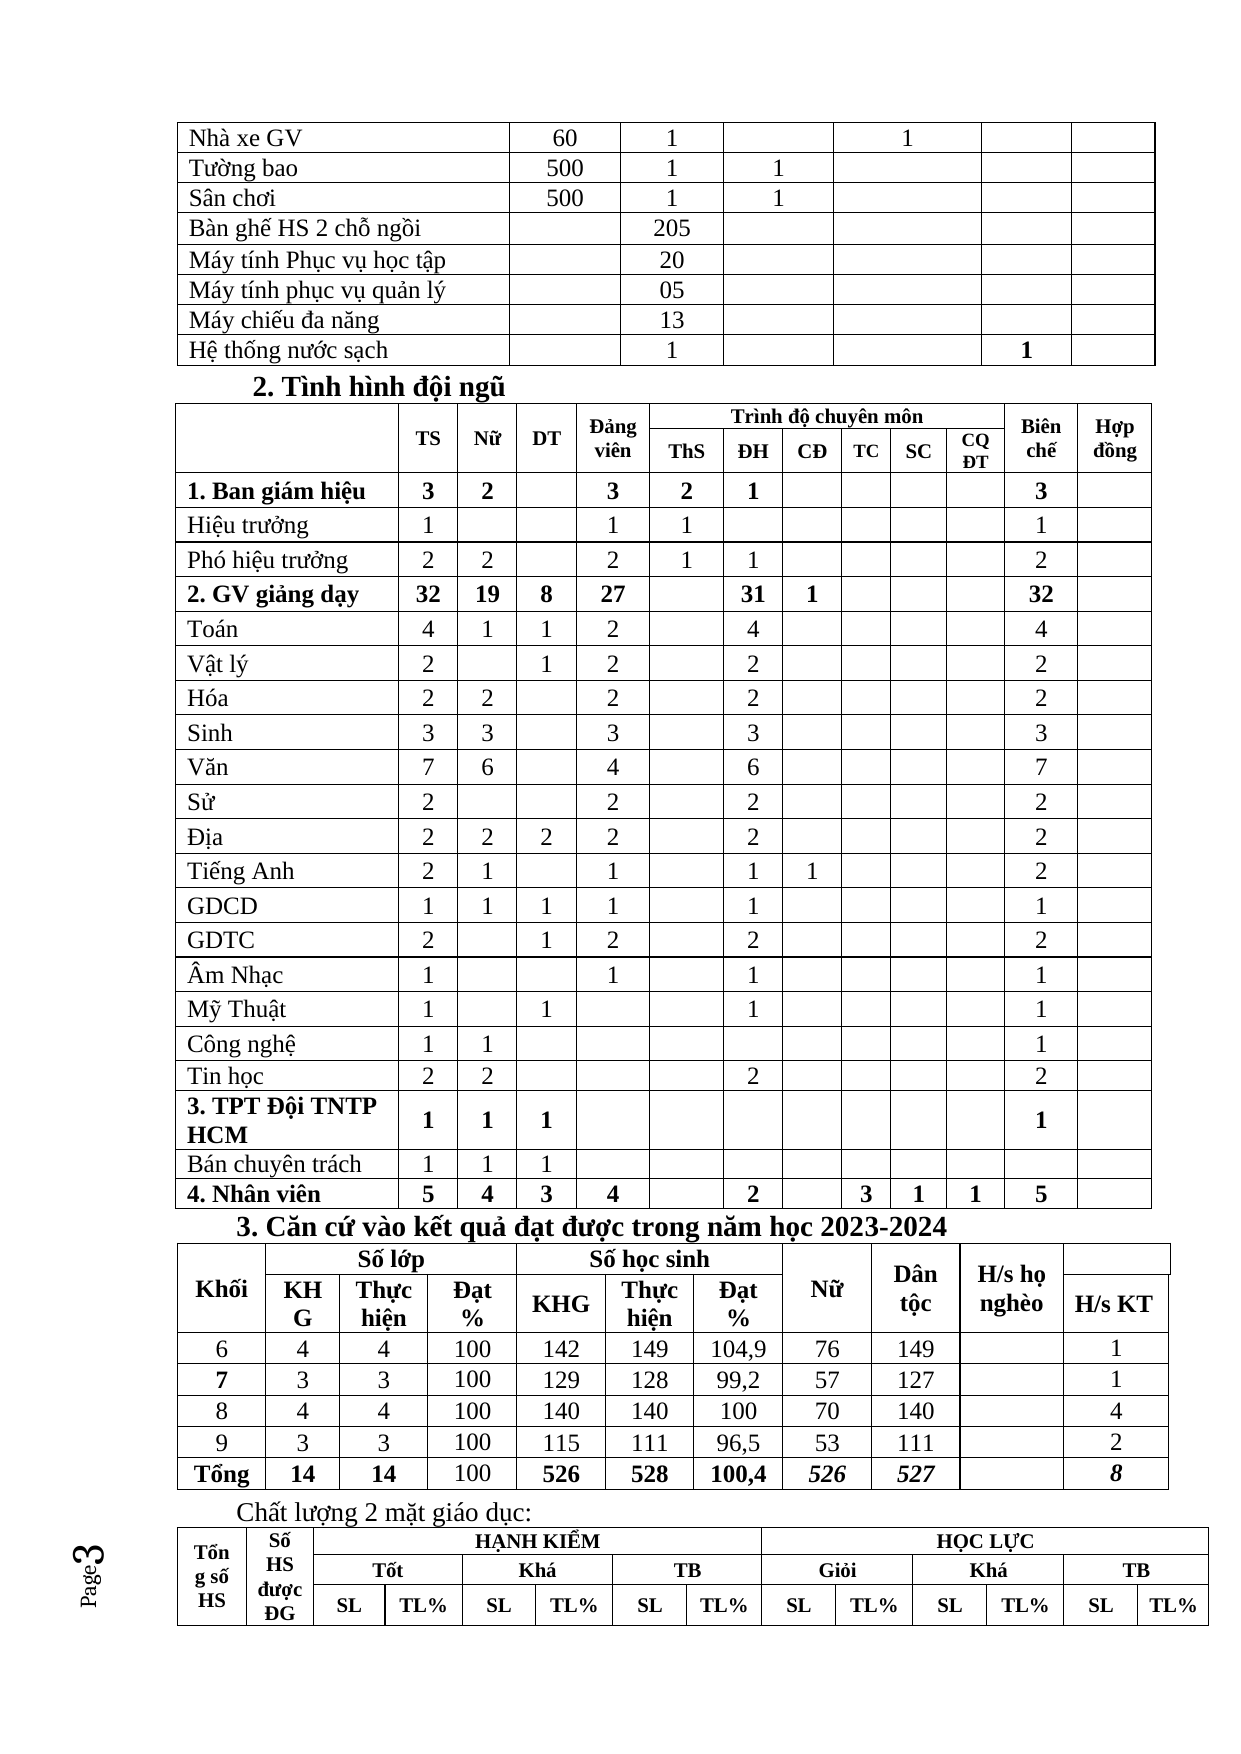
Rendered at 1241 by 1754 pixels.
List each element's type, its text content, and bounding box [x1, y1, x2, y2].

table_cell SL [463, 1585, 535, 1624]
table_cell 1 [577, 508, 649, 541]
table_cell 8 [1064, 1458, 1168, 1489]
table_cell [1072, 305, 1154, 334]
table_cell Hóa [176, 681, 398, 714]
table_cell Sử [176, 785, 398, 818]
table_cell 6 [724, 750, 782, 783]
table_cell 2 [458, 1061, 516, 1090]
table_cell Vật lý [176, 646, 398, 680]
table_cell TL% [687, 1585, 761, 1624]
table_header Số lớp [266, 1244, 516, 1274]
table_cell Sinh [176, 715, 398, 749]
table_cell [891, 473, 946, 507]
table_cell [724, 245, 833, 274]
table_header Biên chế [1005, 404, 1077, 472]
table_cell TB [613, 1555, 761, 1584]
table_cell Toán [176, 612, 398, 645]
table_cell [1005, 1150, 1077, 1178]
table_cell 3 [842, 1179, 890, 1208]
table_cell 1 [517, 888, 576, 922]
table_cell 1 [891, 1179, 946, 1208]
table_cell 1 [621, 123, 723, 152]
table_cell [1078, 1179, 1151, 1208]
table_cell [783, 1061, 841, 1090]
table_cell [982, 183, 1071, 212]
table_header Nữ [783, 1244, 871, 1332]
table_cell 96,5 [694, 1427, 782, 1457]
table_cell Máy chiếu đa năng [178, 305, 509, 334]
table_cell 1 [724, 854, 782, 887]
table_cell 2 [399, 681, 457, 714]
table_cell [947, 1091, 1004, 1148]
table_cell Bàn ghế HS 2 chỗ ngồi [178, 213, 509, 244]
table_cell 8 [178, 1396, 265, 1426]
table_cell 4 [724, 612, 782, 645]
table_cell Tốt [314, 1555, 462, 1584]
table_cell 1 [783, 854, 841, 887]
table_cell [834, 335, 981, 364]
table_cell 149 [606, 1333, 693, 1363]
table_cell [891, 958, 946, 991]
table_cell 1 [650, 543, 723, 576]
table_cell 27 [577, 577, 649, 611]
table_cell 2 [724, 646, 782, 680]
table_cell 6 [458, 750, 516, 783]
table_cell 76 [783, 1333, 871, 1363]
table_cell [517, 543, 576, 576]
table_cell [1078, 992, 1151, 1026]
table_cell 4 [340, 1396, 427, 1426]
table_cell [842, 612, 890, 645]
table_cell [891, 923, 946, 956]
table_cell 3 [1005, 715, 1077, 749]
table_cell [1078, 612, 1151, 645]
table_cell [947, 785, 1004, 818]
table_cell 1 [783, 577, 841, 611]
table_cell [510, 275, 620, 304]
table_cell 2 [1064, 1427, 1168, 1457]
table_cell Hệ thống nước sạch [178, 335, 509, 364]
table_cell 2 [1005, 854, 1077, 887]
table_cell Nhà xe GV [178, 123, 509, 152]
table_cell [724, 1150, 782, 1178]
table_cell [650, 992, 723, 1026]
table_cell 14 [340, 1458, 427, 1489]
table_cell 4 [1064, 1396, 1168, 1426]
text Chất lượng 2 mặt giáo dục: [177, 1490, 1107, 1527]
table_cell [783, 508, 841, 541]
table_cell 1 [517, 992, 576, 1026]
table_cell 526 [517, 1458, 605, 1489]
table_cell [783, 612, 841, 645]
table_cell 1 [577, 958, 649, 991]
table_cell 100,4 [694, 1458, 782, 1489]
table_cell [947, 612, 1004, 645]
table_cell 2 [577, 646, 649, 680]
table_cell [783, 681, 841, 714]
table_cell 53 [783, 1427, 871, 1457]
table_cell 3. TPT Đội TNTP HCM [176, 1091, 398, 1148]
table_cell SL [1064, 1585, 1137, 1624]
table_cell 4 [399, 612, 457, 645]
table_cell 3 [517, 1179, 576, 1208]
table_cell 3 [340, 1364, 427, 1395]
table_cell CĐ [783, 429, 841, 472]
table_cell [891, 750, 946, 783]
table_cell [961, 1396, 1063, 1426]
table_cell 1 [1005, 992, 1077, 1026]
table_cell [1078, 473, 1151, 507]
table_cell 13 [621, 305, 723, 334]
table_cell [1072, 245, 1154, 274]
table_cell 1 [834, 123, 981, 152]
table_cell 1 [1005, 1091, 1077, 1148]
table_cell 100 [428, 1427, 516, 1457]
table_cell [650, 854, 723, 887]
table_cell [891, 785, 946, 818]
table_cell [961, 1458, 1063, 1489]
table_cell Văn [176, 750, 398, 783]
table_cell [1078, 819, 1151, 853]
table_cell [724, 1027, 782, 1060]
table_cell Khá [913, 1555, 1063, 1584]
table_cell [891, 1150, 946, 1178]
table_cell 500 [510, 153, 620, 182]
table_cell [947, 819, 1004, 853]
table_cell 6 [178, 1333, 265, 1363]
table_cell 3 [577, 715, 649, 749]
table_cell [891, 1027, 946, 1060]
table_cell [947, 715, 1004, 749]
table_header Trình độ chuyên môn [650, 404, 1004, 428]
table_cell [982, 153, 1071, 182]
table_cell [783, 646, 841, 680]
table_cell [650, 646, 723, 680]
table_cell GDTC [176, 923, 398, 956]
table_cell 1 [458, 1027, 516, 1060]
table_cell [517, 1061, 576, 1090]
table_cell 2 [1005, 1061, 1077, 1090]
table_cell 4 [577, 750, 649, 783]
table_cell [891, 577, 946, 611]
table_cell [961, 1333, 1063, 1363]
table_cell 3 [340, 1427, 427, 1457]
table_cell 4 [577, 1179, 649, 1208]
table_cell [947, 958, 1004, 991]
table_cell [724, 275, 833, 304]
table_cell 2 [399, 543, 457, 576]
table_cell [517, 681, 576, 714]
table_cell [947, 1150, 1004, 1178]
table_cell 2 [1005, 819, 1077, 853]
table_cell [1078, 508, 1151, 541]
table_header TS [399, 404, 457, 472]
table_cell [510, 213, 620, 244]
table_cell [947, 646, 1004, 680]
table_cell 528 [606, 1458, 693, 1489]
table_header Nữ [458, 404, 516, 472]
table_cell [1072, 275, 1154, 304]
table_cell Giỏi [762, 1555, 912, 1584]
table_cell [724, 213, 833, 244]
table_cell [834, 153, 981, 182]
table_cell 140 [872, 1396, 959, 1426]
table_cell [783, 785, 841, 818]
table_cell 3 [266, 1364, 339, 1395]
table_cell 129 [517, 1364, 605, 1395]
table_cell [842, 1091, 890, 1148]
table_cell [1078, 750, 1151, 783]
table_cell [650, 1027, 723, 1060]
table_cell 2 [724, 1179, 782, 1208]
table_cell [947, 750, 1004, 783]
table_cell H/s KT [1064, 1275, 1168, 1332]
table_cell [517, 785, 576, 818]
table_cell [982, 213, 1071, 244]
table_cell Sân chơi [178, 183, 509, 212]
table_cell Bán chuyên trách [176, 1150, 398, 1178]
table_cell 1 [399, 1150, 457, 1178]
table_cell 2 [399, 854, 457, 887]
table_cell [842, 888, 890, 922]
table_cell TC [842, 429, 890, 472]
table_cell [891, 681, 946, 714]
table_cell 3 [1005, 473, 1077, 507]
table_cell 111 [606, 1427, 693, 1457]
table_cell 1 [399, 1027, 457, 1060]
table_cell [1072, 213, 1154, 244]
table_cell [783, 750, 841, 783]
table_cell [650, 819, 723, 853]
table_cell 1 [577, 854, 649, 887]
table_cell 2 [1005, 785, 1077, 818]
table_cell 3 [266, 1427, 339, 1457]
table_cell [577, 1027, 649, 1060]
table_cell [947, 508, 1004, 541]
table_cell 1 [1064, 1364, 1168, 1395]
table_cell [834, 275, 981, 304]
table_cell 7 [399, 750, 457, 783]
table_cell [891, 1061, 946, 1090]
table_cell 3 [399, 715, 457, 749]
table_cell [947, 923, 1004, 956]
table_header Số học sinh [517, 1244, 782, 1274]
table_cell 4. Nhân viên [176, 1179, 398, 1208]
table_cell [650, 1061, 723, 1090]
table_cell [961, 1364, 1063, 1395]
table_cell [842, 473, 890, 507]
table_cell 4 [266, 1333, 339, 1363]
table_cell 1 [947, 1179, 1004, 1208]
table_cell [891, 888, 946, 922]
table_cell [650, 785, 723, 818]
table_cell 1 [1005, 958, 1077, 991]
table_cell 5 [1005, 1179, 1077, 1208]
table_cell [834, 305, 981, 334]
table_cell [577, 992, 649, 1026]
table_cell [577, 1061, 649, 1090]
table_cell Hiệu trưởng [176, 508, 398, 541]
table_cell 2 [577, 785, 649, 818]
table_cell [1078, 1150, 1151, 1178]
table_cell 1 [517, 1150, 576, 1178]
table_cell 1. Ban giám hiệu [176, 473, 398, 507]
table_cell 100 [428, 1458, 516, 1489]
table_cell 1 [399, 958, 457, 991]
table_cell 1 [577, 888, 649, 922]
table_cell 7 [1005, 750, 1077, 783]
table_cell [517, 508, 576, 541]
table_header Dân tộc [872, 1244, 959, 1332]
table_cell 1 [399, 508, 457, 541]
table_cell [517, 854, 576, 887]
table_cell [1072, 183, 1154, 212]
table_cell 100 [694, 1396, 782, 1426]
table_cell TB [1064, 1555, 1208, 1584]
table_cell Máy tính phục vụ quản lý [178, 275, 509, 304]
table_cell 140 [606, 1396, 693, 1426]
table_cell [842, 1150, 890, 1178]
table_cell 4 [458, 1179, 516, 1208]
table_cell 2 [1005, 543, 1077, 576]
table_cell [1078, 1091, 1151, 1148]
table_cell [1078, 543, 1151, 576]
table_cell Đạt % [428, 1275, 516, 1332]
table_cell TL% [386, 1585, 462, 1624]
table_cell SL [762, 1585, 835, 1624]
table_cell 2 [399, 1061, 457, 1090]
table_cell Khá [463, 1555, 612, 1584]
table_cell [842, 785, 890, 818]
table_cell 2 [399, 819, 457, 853]
table_cell [783, 1179, 841, 1208]
table_cell [947, 543, 1004, 576]
table_cell 2 [577, 819, 649, 853]
table_header Đảng viên [577, 404, 649, 472]
table_cell [1078, 1061, 1151, 1090]
table_cell [650, 715, 723, 749]
table_cell 1 [1064, 1333, 1168, 1363]
table_cell [458, 992, 516, 1026]
table_cell 8 [517, 577, 576, 611]
table_cell [947, 577, 1004, 611]
table_cell 1 [1005, 508, 1077, 541]
table_cell 4 [340, 1333, 427, 1363]
table_cell 32 [399, 577, 457, 611]
table_cell 2 [724, 923, 782, 956]
table_cell 1 [458, 612, 516, 645]
table_cell 2 [724, 819, 782, 853]
table_cell 2 [577, 681, 649, 714]
table_cell 1 [458, 888, 516, 922]
table_cell Thực hiện [606, 1275, 693, 1332]
table_cell TL% [1138, 1585, 1208, 1624]
table_cell 500 [510, 183, 620, 212]
table_cell [1078, 1027, 1151, 1060]
table_header Khối [178, 1244, 265, 1332]
table_cell [783, 958, 841, 991]
table_cell [891, 992, 946, 1026]
table_cell [577, 1091, 649, 1148]
table_cell 1 [724, 473, 782, 507]
table_cell [650, 577, 723, 611]
table_cell [783, 1091, 841, 1148]
table_cell [724, 305, 833, 334]
table_cell 3 [577, 473, 649, 507]
table_cell [947, 473, 1004, 507]
table_cell 99,2 [694, 1364, 782, 1395]
table_cell 4 [1005, 612, 1077, 645]
table_cell 1 [458, 854, 516, 887]
table_cell [510, 335, 620, 364]
table_cell 2. GV giảng dạy [176, 577, 398, 611]
table_cell 111 [872, 1427, 959, 1457]
table_cell 05 [621, 275, 723, 304]
table_cell 57 [783, 1364, 871, 1395]
table_cell [842, 923, 890, 956]
table_cell [947, 854, 1004, 887]
table_cell 1 [650, 508, 723, 541]
table_cell [510, 305, 620, 334]
table_cell [458, 785, 516, 818]
table_cell [458, 508, 516, 541]
table_cell [577, 1150, 649, 1178]
table_cell 1 [724, 153, 833, 182]
table_cell 2 [1005, 923, 1077, 956]
table_cell 1 [621, 153, 723, 182]
table_cell [891, 819, 946, 853]
table_cell 31 [724, 577, 782, 611]
table_cell 1 [982, 335, 1071, 364]
table_cell [891, 715, 946, 749]
table_cell [517, 1027, 576, 1060]
table_cell [517, 958, 576, 991]
table_cell [783, 923, 841, 956]
table_cell 7 [178, 1364, 265, 1395]
table_cell 142 [517, 1333, 605, 1363]
table_cell Tin học [176, 1061, 398, 1090]
table_cell Tổng [178, 1458, 265, 1489]
table_cell [834, 213, 981, 244]
table_header HẠNH KIỂM [314, 1528, 761, 1554]
table_cell [724, 1091, 782, 1148]
table_header [176, 404, 398, 472]
table_cell 527 [872, 1458, 959, 1489]
table_cell 3 [458, 715, 516, 749]
table_cell Địa [176, 819, 398, 853]
table_cell Phó hiệu trưởng [176, 543, 398, 576]
table_cell 1 [399, 888, 457, 922]
table_cell 14 [266, 1458, 339, 1489]
table_cell 2 [458, 543, 516, 576]
table_cell [947, 888, 1004, 922]
table_cell 1 [621, 183, 723, 212]
table_cell [724, 335, 833, 364]
table_cell 2 [1005, 646, 1077, 680]
table_cell Âm Nhạc [176, 958, 398, 991]
table_cell [1078, 681, 1151, 714]
table_cell TL% [836, 1585, 912, 1624]
table_cell [891, 508, 946, 541]
table_cell [842, 577, 890, 611]
table_cell [842, 992, 890, 1026]
table_cell 2 [577, 923, 649, 956]
table_cell [650, 750, 723, 783]
table_cell [982, 275, 1071, 304]
table_cell 1 [458, 1091, 516, 1148]
table_cell [947, 1027, 1004, 1060]
table_cell [517, 750, 576, 783]
table_cell [1078, 923, 1151, 956]
table_cell 2 [650, 473, 723, 507]
table_cell 2 [458, 819, 516, 853]
table_cell [783, 473, 841, 507]
table_cell 1 [399, 1091, 457, 1148]
table_cell [458, 923, 516, 956]
table_cell [891, 646, 946, 680]
table_cell 149 [872, 1333, 959, 1363]
table_cell [842, 819, 890, 853]
table_cell [510, 245, 620, 274]
table_cell 1 [517, 646, 576, 680]
table_header HỌC LỰC [762, 1528, 1208, 1554]
table_cell 100 [428, 1396, 516, 1426]
table_cell [842, 646, 890, 680]
table_cell [458, 646, 516, 680]
table_cell 1 [1005, 888, 1077, 922]
table_cell [1078, 854, 1151, 887]
table_cell SL [314, 1585, 384, 1624]
table_cell [1072, 335, 1154, 364]
table_cell [783, 715, 841, 749]
table_cell [1078, 577, 1151, 611]
table_cell 70 [783, 1396, 871, 1426]
table_cell [783, 1027, 841, 1060]
table_cell Thực hiện [340, 1275, 427, 1332]
table_cell [947, 681, 1004, 714]
table_cell [842, 508, 890, 541]
table_cell KHG [517, 1275, 605, 1332]
table_cell [961, 1427, 1063, 1457]
text 3. Căn cứ vào kết quả đạt được trong năm học 2023-2024 [177, 1209, 1107, 1243]
table_header Số HS được ĐG [247, 1528, 313, 1624]
table_cell GDCD [176, 888, 398, 922]
table_cell 100 [428, 1364, 516, 1395]
table_cell 526 [783, 1458, 871, 1489]
table_cell [842, 1027, 890, 1060]
table_header H/s họ nghèo [961, 1244, 1063, 1332]
table_cell 1 [724, 543, 782, 576]
table_cell [842, 854, 890, 887]
table_cell [982, 245, 1071, 274]
table_cell 2 [1005, 681, 1077, 714]
table_cell 1 [724, 183, 833, 212]
table_cell 5 [399, 1179, 457, 1208]
table_cell [891, 612, 946, 645]
table_header Tổng số HS [178, 1528, 246, 1624]
table_cell 1 [517, 1091, 576, 1148]
table_cell 2 [577, 543, 649, 576]
table_cell [891, 854, 946, 887]
table_cell [650, 1179, 723, 1208]
table_cell [842, 715, 890, 749]
table_cell 2 [458, 473, 516, 507]
table_cell [783, 543, 841, 576]
table_cell 3 [724, 715, 782, 749]
table_cell 32 [1005, 577, 1077, 611]
table_header DT [517, 404, 576, 472]
table_cell [650, 888, 723, 922]
table_cell [1072, 123, 1154, 152]
table_cell 2 [724, 1061, 782, 1090]
table_cell [783, 888, 841, 922]
table_cell [650, 958, 723, 991]
table_cell 1 [724, 992, 782, 1026]
table_cell [842, 958, 890, 991]
table_cell [1072, 153, 1154, 182]
table_cell ThS [650, 429, 723, 472]
table_cell [1078, 646, 1151, 680]
table_cell [458, 958, 516, 991]
table_cell [1078, 958, 1151, 991]
table_cell [891, 1091, 946, 1148]
table_cell 1 [517, 923, 576, 956]
table_cell 100 [428, 1333, 516, 1363]
table_cell 205 [621, 213, 723, 244]
table_cell Mỹ Thuật [176, 992, 398, 1026]
table_cell [982, 305, 1071, 334]
table_header Hợp đồng [1078, 404, 1151, 472]
table_cell SC [891, 429, 946, 472]
table_cell 1 [517, 612, 576, 645]
table_cell 9 [178, 1427, 265, 1457]
table_cell 1 [724, 888, 782, 922]
table_cell [650, 681, 723, 714]
table_cell 1 [1005, 1027, 1077, 1060]
table_cell [783, 1150, 841, 1178]
table_cell [842, 681, 890, 714]
table_cell 2 [399, 923, 457, 956]
table_cell [834, 245, 981, 274]
table_cell [650, 612, 723, 645]
table_cell [650, 923, 723, 956]
table_cell 1 [621, 335, 723, 364]
table_cell CQĐT [947, 429, 1004, 472]
table_cell 2 [724, 681, 782, 714]
table_cell [891, 543, 946, 576]
table_cell [517, 473, 576, 507]
table_cell [783, 819, 841, 853]
table_cell [783, 992, 841, 1026]
table_cell 20 [621, 245, 723, 274]
table_cell KHG [266, 1275, 339, 1332]
table_cell 104,9 [694, 1333, 782, 1363]
table_cell Máy tính Phục vụ học tập [178, 245, 509, 274]
table_cell TL% [987, 1585, 1063, 1624]
table_cell Tường bao [178, 153, 509, 182]
table_cell 3 [399, 473, 457, 507]
table_cell [842, 543, 890, 576]
table_cell [724, 508, 782, 541]
table_cell 60 [510, 123, 620, 152]
table_cell [842, 1061, 890, 1090]
table_cell 4 [266, 1396, 339, 1426]
table_cell 128 [606, 1364, 693, 1395]
table_cell 2 [517, 819, 576, 853]
table_cell 2 [399, 646, 457, 680]
table_cell 2 [399, 785, 457, 818]
table_cell 1 [458, 1150, 516, 1178]
table_cell 19 [458, 577, 516, 611]
table_cell [650, 1091, 723, 1148]
table_cell [947, 1061, 1004, 1090]
table_cell Đạt % [694, 1275, 782, 1332]
table_cell 1 [724, 958, 782, 991]
table_cell [1078, 785, 1151, 818]
table_cell TL% [536, 1585, 612, 1624]
table_header [1064, 1244, 1170, 1274]
table_cell [982, 123, 1071, 152]
table_cell [724, 123, 833, 152]
table_cell [1078, 715, 1151, 749]
table_cell SL [613, 1585, 686, 1624]
table_cell [947, 992, 1004, 1026]
table_cell [517, 715, 576, 749]
table_cell 2 [577, 612, 649, 645]
table_cell Tiếng Anh [176, 854, 398, 887]
table_cell [842, 750, 890, 783]
table_cell 2 [458, 681, 516, 714]
table_cell [1078, 888, 1151, 922]
table_cell 2 [724, 785, 782, 818]
table_cell 127 [872, 1364, 959, 1395]
text 2. Tình hình đội ngũ [177, 366, 1107, 403]
table_cell 1 [399, 992, 457, 1026]
table_cell [834, 183, 981, 212]
table_cell 115 [517, 1427, 605, 1457]
table_cell SL [913, 1585, 986, 1624]
table_cell [650, 1150, 723, 1178]
table_cell 140 [517, 1396, 605, 1426]
table_cell Công nghệ [176, 1027, 398, 1060]
table_cell ĐH [724, 429, 782, 472]
